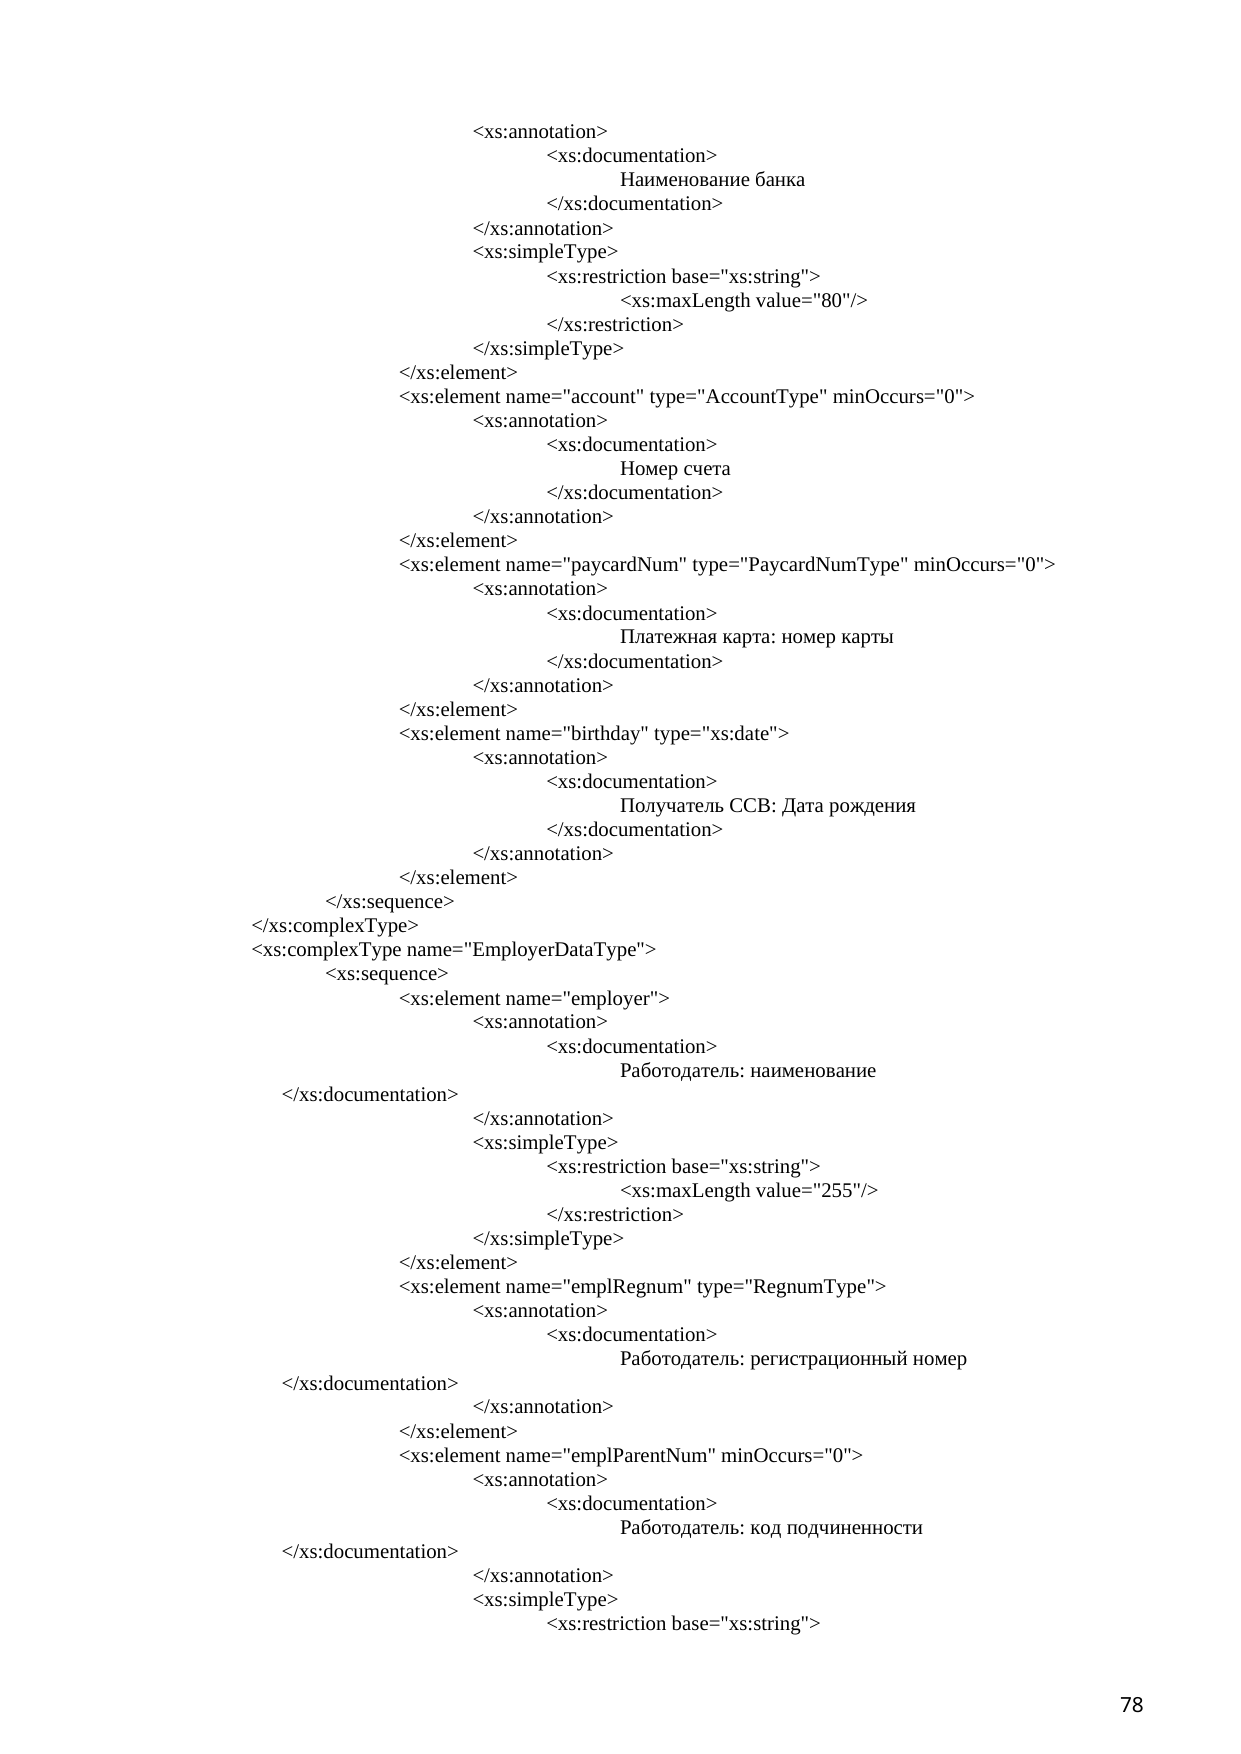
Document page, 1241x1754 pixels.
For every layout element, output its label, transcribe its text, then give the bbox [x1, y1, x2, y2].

text </xs:documentation> [177, 817, 1152, 841]
text <xs:documentation> [177, 1322, 1152, 1346]
text Наименование банка [177, 167, 1152, 191]
text <xs:documentation> [177, 600, 1152, 624]
text </xs:documentation> [177, 480, 1152, 504]
text <xs:annotation> [177, 1009, 1152, 1033]
text Платежная карта: номер карты [177, 624, 1152, 648]
text <xs:annotation> [177, 576, 1152, 600]
text </xs:element> [177, 360, 1152, 384]
text <xs:annotation> [177, 408, 1152, 432]
text <xs:restriction base="xs:string"> [177, 263, 1152, 288]
text <xs:element name="birthday" type="xs:date"> [177, 721, 1152, 745]
text <xs:documentation> [177, 769, 1152, 793]
text Работодатель: код подчиненности [177, 1515, 1152, 1539]
text <xs:annotation> [177, 119, 1152, 143]
text </xs:annotation> [177, 215, 1152, 239]
text </xs:simpleType> [177, 1226, 1152, 1250]
text </xs:documentation> [177, 1082, 1152, 1106]
text </xs:element> [177, 1418, 1152, 1443]
text <xs:complexType name="EmployerDataType"> [177, 937, 1152, 961]
text </xs:element> [177, 865, 1152, 889]
text Номер счета [177, 456, 1152, 480]
text Работодатель: наименование [177, 1058, 1152, 1082]
text </xs:annotation> [177, 1563, 1152, 1587]
text <xs:element name="paycardNum" type="PaycardNumType" minOccurs="0"> [177, 552, 1152, 576]
text </xs:documentation> [177, 191, 1152, 215]
text Получатель ССВ: Дата рождения [177, 793, 1152, 817]
text </xs:sequence> [177, 889, 1152, 913]
text <xs:element name="employer"> [177, 985, 1152, 1009]
text </xs:annotation> [177, 504, 1152, 528]
text <xs:maxLength value="255"/> [177, 1178, 1152, 1202]
text </xs:documentation> [177, 648, 1152, 673]
text <xs:sequence> [177, 961, 1152, 985]
text Работодатель: регистрационный номер [177, 1346, 1152, 1370]
text <xs:restriction base="xs:string"> [177, 1611, 1152, 1635]
text <xs:documentation> [177, 1033, 1152, 1058]
text <xs:documentation> [177, 432, 1152, 456]
text <xs:annotation> [177, 1298, 1152, 1322]
text </xs:simpleType> [177, 336, 1152, 360]
text <xs:element name="emplRegnum" type="RegnumType"> [177, 1274, 1152, 1298]
text </xs:annotation> [177, 1394, 1152, 1418]
text <xs:simpleType> [177, 1587, 1152, 1611]
text </xs:complexType> [177, 913, 1152, 937]
text <xs:element name="emplParentNum" minOccurs="0"> [177, 1443, 1152, 1467]
text </xs:annotation> [177, 1106, 1152, 1130]
text <xs:annotation> [177, 1467, 1152, 1491]
text <xs:documentation> [177, 1491, 1152, 1515]
text </xs:annotation> [177, 673, 1152, 697]
text <xs:maxLength value="80"/> [177, 288, 1152, 312]
text </xs:annotation> [177, 841, 1152, 865]
text <xs:documentation> [177, 143, 1152, 167]
text </xs:documentation> [177, 1370, 1152, 1394]
text </xs:restriction> [177, 1202, 1152, 1226]
text <xs:annotation> [177, 745, 1152, 769]
text </xs:element> [177, 528, 1152, 552]
text </xs:documentation> [177, 1539, 1152, 1563]
text </xs:element> [177, 1250, 1152, 1274]
text <xs:restriction base="xs:string"> [177, 1154, 1152, 1178]
text <xs:simpleType> [177, 1130, 1152, 1154]
text </xs:element> [177, 697, 1152, 721]
text </xs:restriction> [177, 312, 1152, 336]
text <xs:simpleType> [177, 239, 1152, 263]
text <xs:element name="account" type="AccountType" minOccurs="0"> [177, 384, 1152, 408]
